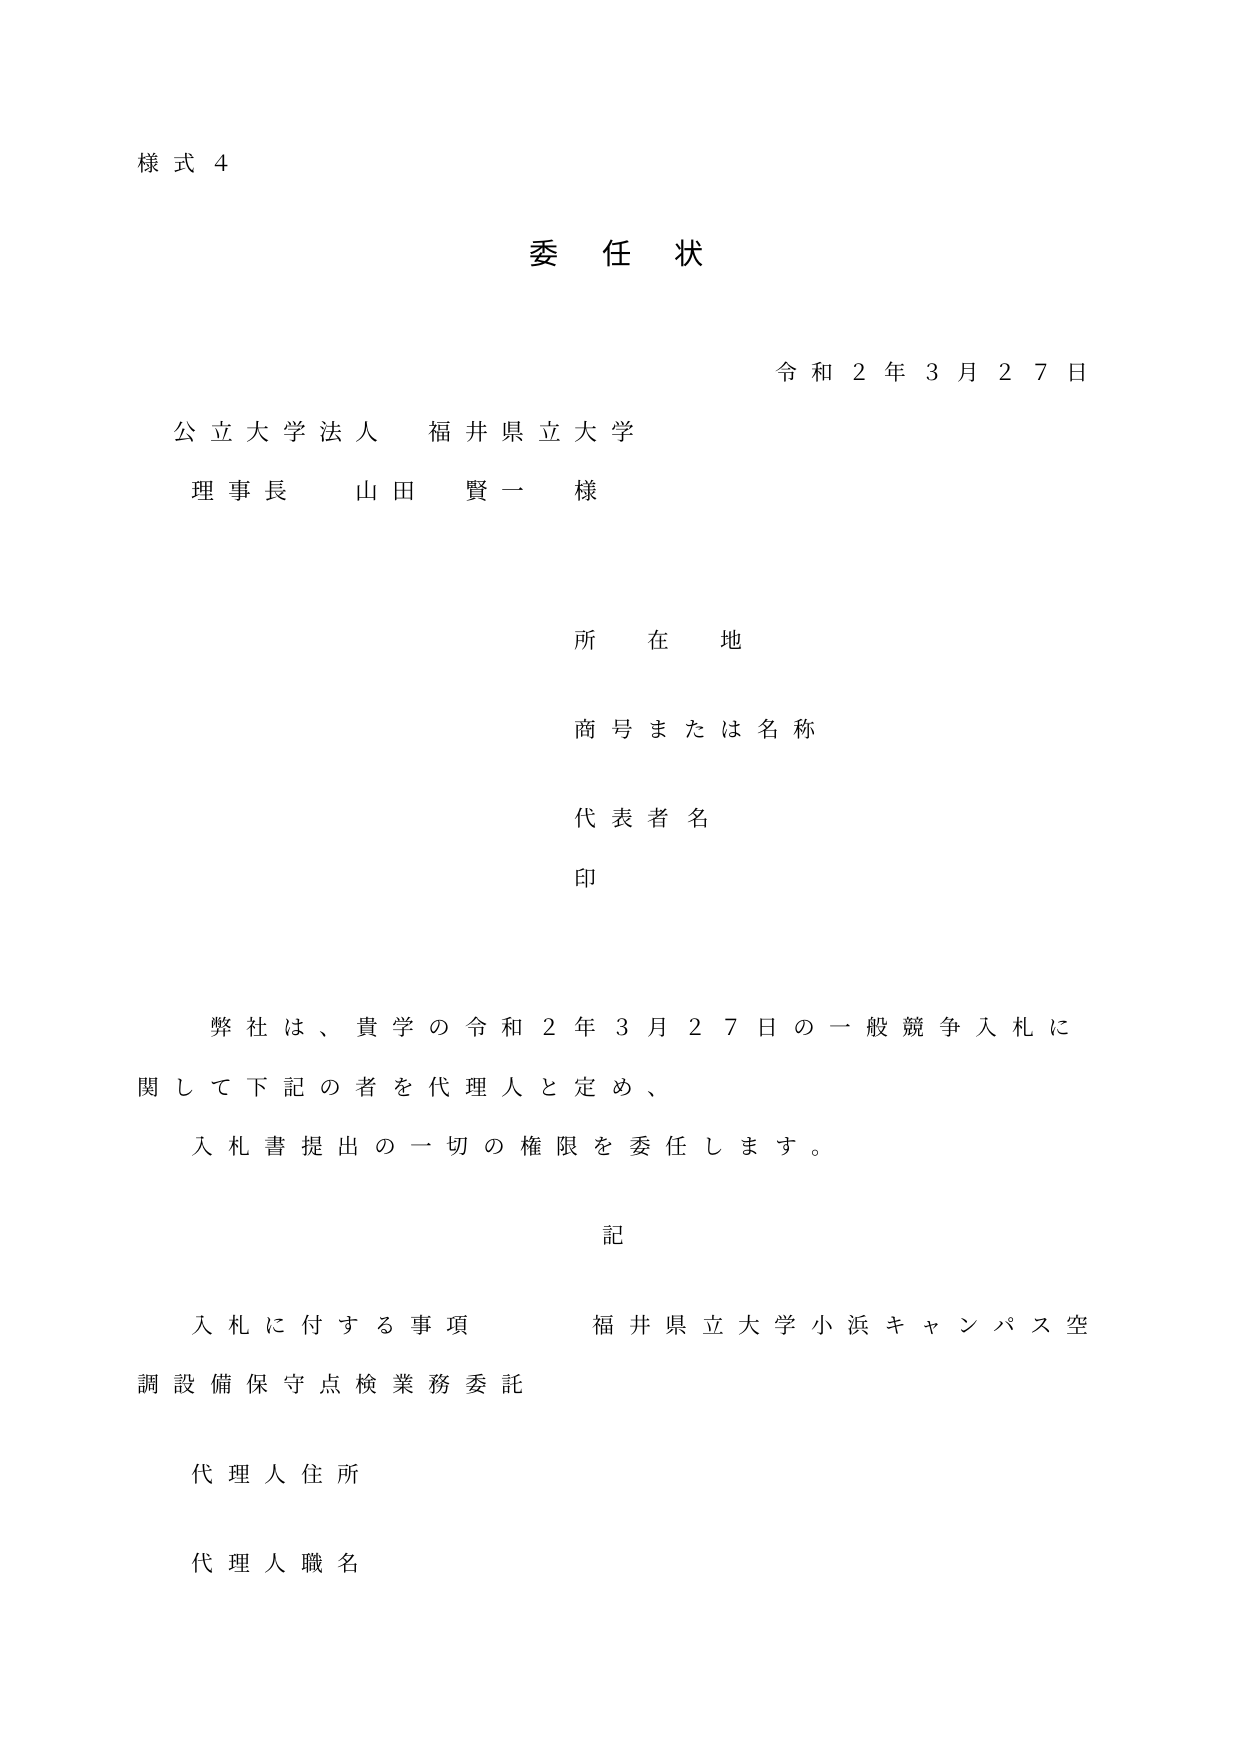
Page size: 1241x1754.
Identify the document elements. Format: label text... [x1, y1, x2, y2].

text 代表者名 印 [574, 788, 1103, 907]
text 令和２年３月２７日 [137, 341, 1103, 400]
text 弊社は、貴学の令和２年３月２７日の一般競争入札に関して下記の者を代理人と定め、 [137, 996, 1103, 1115]
text 公立大学法人 福井県立大学 [161, 400, 1103, 460]
text 商号または名称 [574, 698, 1103, 758]
text 様式４ [137, 132, 1103, 192]
text 入札書提出の一切の権限を委任します。 [137, 1115, 1103, 1175]
text 理事長 山田 賢一 様 [157, 460, 1103, 519]
text 入札に付する事項 福井県立大学小浜キャンパス空調設備保守点検業務委託 [137, 1294, 1103, 1413]
text 委 任 状 [137, 222, 1103, 281]
text 代理人職名 [137, 1532, 1103, 1592]
text 所 在 地 [137, 609, 1103, 668]
text 記 [137, 1205, 1103, 1264]
text 代理人住所 [137, 1443, 1103, 1503]
